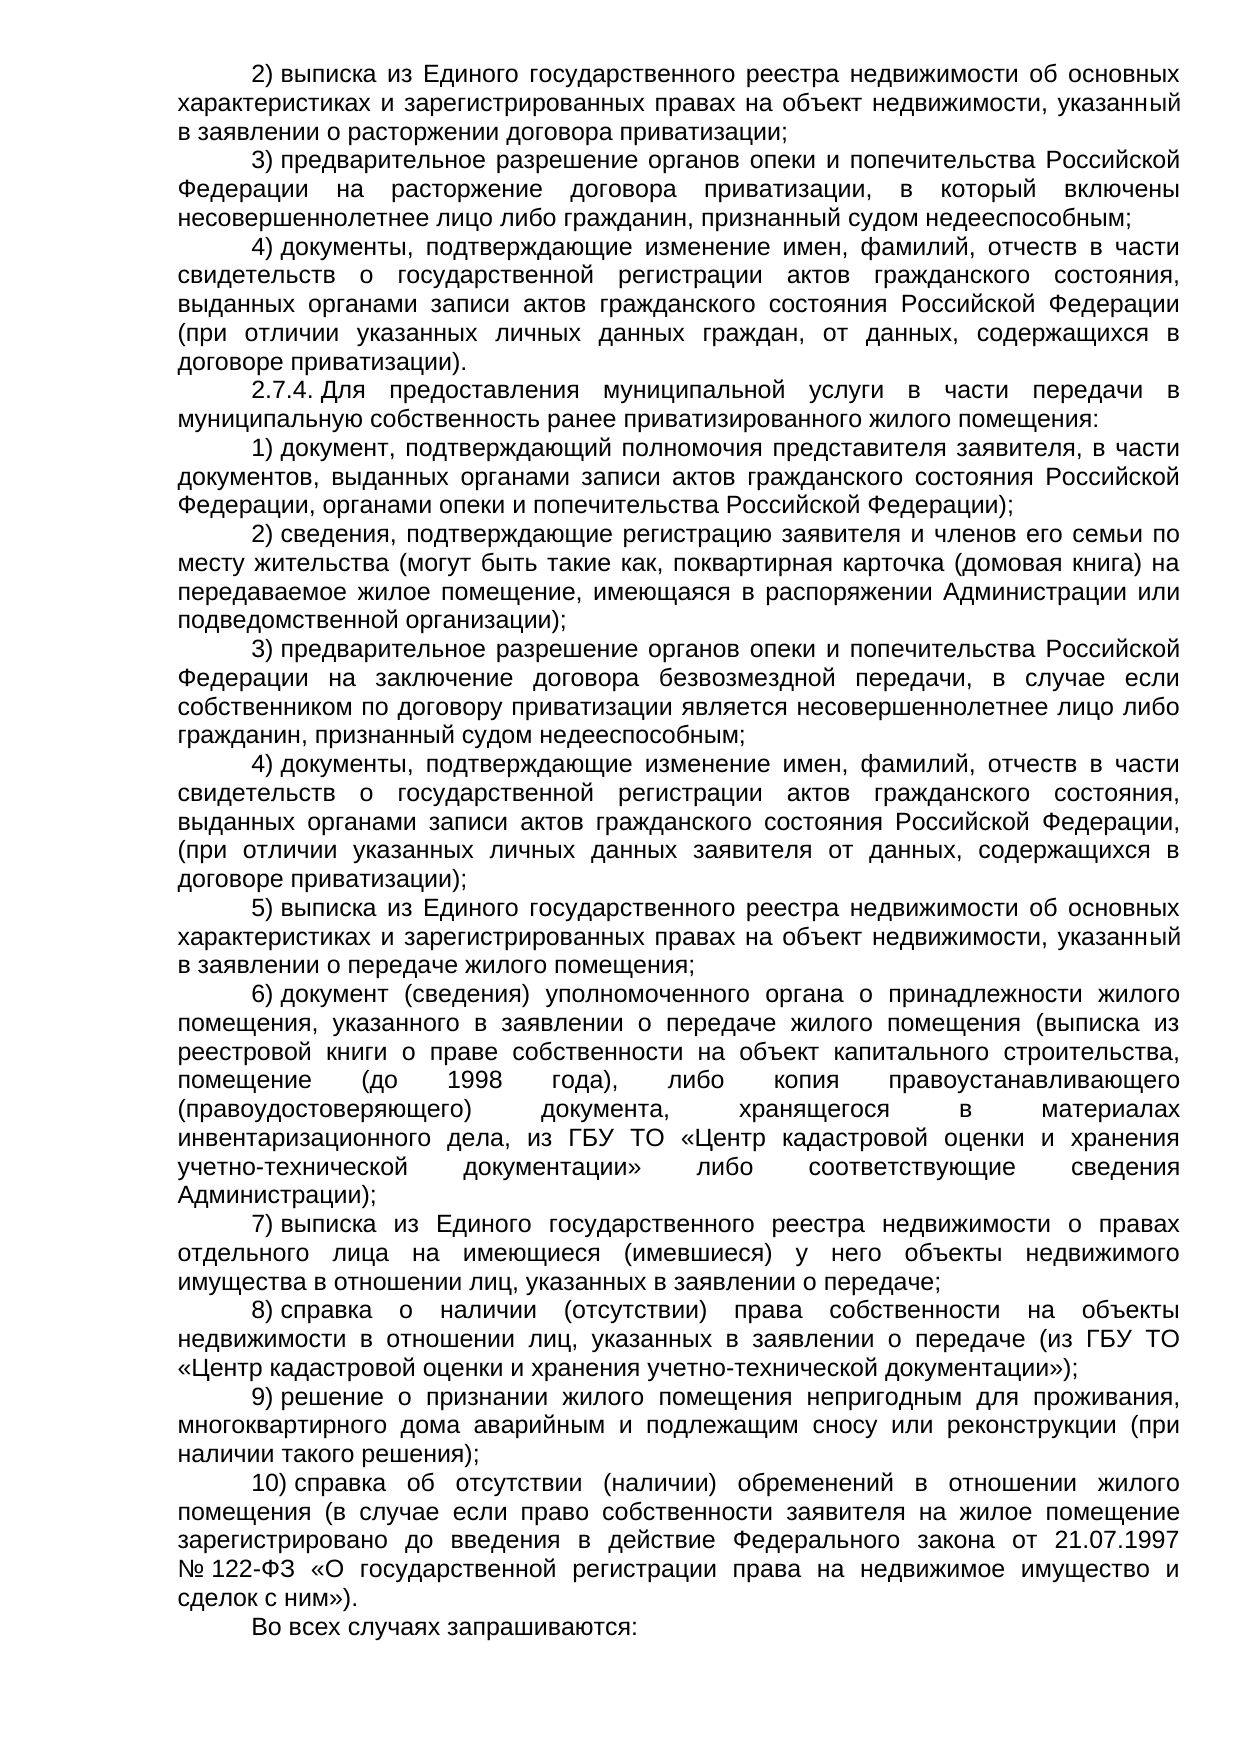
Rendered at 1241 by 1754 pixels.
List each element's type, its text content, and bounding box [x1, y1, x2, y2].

text 2.7.4. Для предоставления муниципальной услуги в части передачи в муниципальную собственность ранее приватизированного жилого помещения: [177, 375, 1181, 433]
text 9) решение о признании жилого помещения непригодным для проживания, многоквартирного дома аварийным и подлежащим сносу или реконструкции (при наличии такого решения); [177, 1382, 1181, 1468]
text 10) справка об отсутствии (наличии) обременений в отношении жилого помещения (в случае если право собственности заявителя на жилое помещение зарегистрировано до введения в действие Федерального закона от 21.07.1997 № 122-ФЗ «О государственной регистрации права на недвижимое имущество и сделок с ним»). [177, 1468, 1181, 1612]
text 5) выписка из Единого государственного реестра недвижимости об основных характеристиках и зарегистрированных правах на объект недвижимости, указанный в заявлении о передаче жилого помещения; [177, 893, 1181, 979]
text 6) документ (сведения) уполномоченного органа о принадлежности жилого помещения, указанного в заявлении о передаче жилого помещения (выписка из реестровой книги о праве собственности на объект капитального строительства, помещение (до 1998 года), либо копия правоустанавливающего (правоудостоверяющего) документа, хранящегося в материалах инвентаризационного дела, из ГБУ ТО «Центр кадастровой оценки и хранения учетно-технической документации» либо соответствующие сведения Администрации); [177, 979, 1181, 1209]
text 8) справка о наличии (отсутствии) права собственности на объекты недвижимости в отношении лиц, указанных в заявлении о передаче (из ГБУ ТО «Центр кадастровой оценки и хранения учетно-технической документации»); [177, 1295, 1181, 1382]
text 2) выписка из Единого государственного реестра недвижимости об основных характеристиках и зарегистрированных правах на объект недвижимости, указанный в заявлении о расторжении договора приватизации; [177, 59, 1181, 145]
text 3) предварительное разрешение органов опеки и попечительства Российской Федерации на расторжение договора приватизации, в который включены несовершеннолетнее лицо либо гражданин, признанный судом недееспособным; [177, 145, 1181, 232]
text 7) выписка из Единого государственного реестра недвижимости о правах отдельного лица на имеющиеся (имевшиеся) у него объекты недвижимого имущества в отношении лиц, указанных в заявлении о передаче; [177, 1209, 1181, 1295]
text 4) документы, подтверждающие изменение имен, фамилий, отчеств в части свидетельств о государственной регистрации актов гражданского состояния, выданных органами записи актов гражданского состояния Российской Федерации, (при отличии указанных личных данных заявителя от данных, содержащихся в договоре приватизации); [177, 749, 1181, 893]
text Во всех случаях запрашиваются: [177, 1612, 1181, 1640]
text 3) предварительное разрешение органов опеки и попечительства Российской Федерации на заключение договора безвозмездной передачи, в случае если собственником по договору приватизации является несовершеннолетнее лицо либо гражданин, признанный судом недееспособным; [177, 634, 1181, 749]
text 2) сведения, подтверждающие регистрацию заявителя и членов его семьи по месту жительства (могут быть такие как, поквартирная карточка (домовая книга) на передаваемое жилое помещение, имеющаяся в распоряжении Администрации или подведомственной организации); [177, 519, 1181, 634]
text 4) документы, подтверждающие изменение имен, фамилий, отчеств в части свидетельств о государственной регистрации актов гражданского состояния, выданных органами записи актов гражданского состояния Российской Федерации (при отличии указанных личных данных граждан, от данных, содержащихся в договоре приватизации). [177, 232, 1181, 375]
